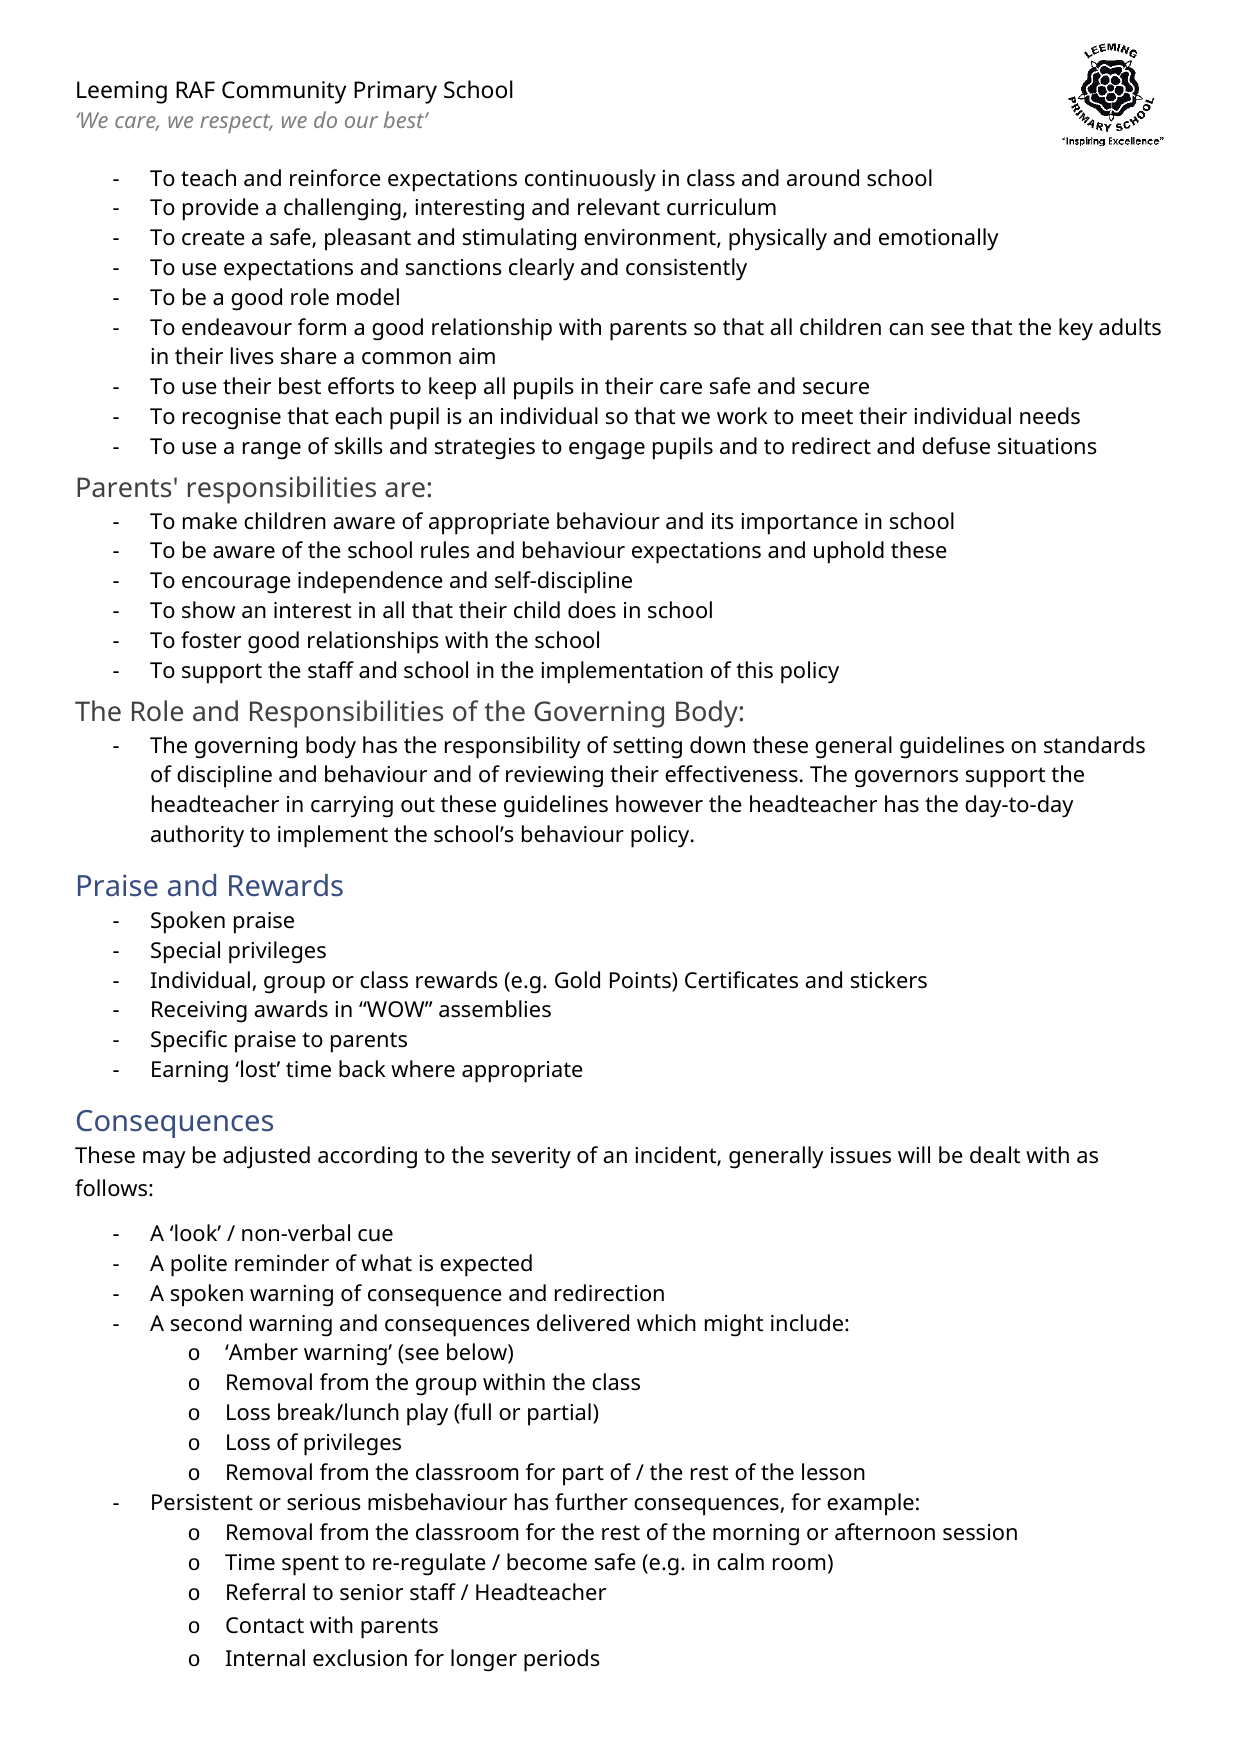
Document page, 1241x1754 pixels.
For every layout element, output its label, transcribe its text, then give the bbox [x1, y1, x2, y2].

list Specific praise to parents [112, 1024, 1165, 1054]
list Loss of privileges [187, 1427, 1165, 1457]
list Persistent or serious misbehaviour has further consequences, for example: [112, 1487, 1165, 1517]
picture [1058, 39, 1166, 152]
list A polite reminder of what is expected [112, 1248, 1165, 1278]
list To provide a challenging, interesting and relevant curriculum [112, 192, 1165, 222]
list To create a safe, pleasant and stimulating environment, physically and emotionally [112, 222, 1165, 252]
list To use a range of skills and strategies to engage pupils and to redirect and defuse situations [112, 431, 1165, 460]
list Time spent to re-regulate / become safe (e.g. in calm room) [187, 1547, 1165, 1577]
list To use expectations and sanctions clearly and consistently [112, 252, 1165, 282]
list A ‘look’ / non-verbal cue [112, 1218, 1165, 1248]
list To be a good role model [112, 282, 1165, 311]
list Receiving awards in “WOW” assemblies [112, 994, 1165, 1024]
list To support the staff and school in the implementation of this policy [112, 654, 1165, 684]
list To make children aware of appropriate behaviour and its importance in school [112, 506, 1165, 535]
list Spoken praise [112, 905, 1165, 935]
list Earning ‘lost’ time back where appropriate [112, 1054, 1165, 1084]
list Loss break/lunch play (full or partial) [187, 1397, 1165, 1427]
list Removal from the classroom for the rest of the morning or afternoon session [187, 1517, 1165, 1547]
list Removal from the group within the class [187, 1367, 1165, 1397]
list To endeavour form a good relationship with parents so that all children can see that the key adults in their lives share a common aim [112, 311, 1165, 371]
list To foster good relationships with the school [112, 625, 1165, 654]
list To teach and reinforce expectations continuously in class and around school [112, 162, 1165, 192]
list To show an interest in all that their child does in school [112, 595, 1165, 625]
list Referral to senior staff / Headteacher [187, 1577, 1165, 1607]
list Individual, group or class rewards (e.g. Gold Points) Certificates and stickers [112, 965, 1165, 994]
subtitle Praise and Rewards [75, 865, 1165, 905]
list To recognise that each pupil is an individual so that we work to meet their individual needs [112, 401, 1165, 431]
subtitle The Role and Responsibilities of the Governing Body: [75, 693, 1165, 729]
list Special privileges [112, 935, 1165, 965]
list Internal exclusion for longer periods [187, 1643, 1165, 1673]
list To be aware of the school rules and behaviour expectations and uphold these [112, 535, 1165, 565]
text These may be adjusted according to the severity of an incident, generally issues will be dealt with as follows: [75, 1140, 1165, 1203]
subtitle Parents' responsibilities are: [75, 469, 1165, 506]
list A second warning and consequences delivered which might include: [112, 1307, 1165, 1337]
list ‘Amber warning’ (see below) [187, 1337, 1165, 1367]
subtitle Consequences [75, 1101, 1165, 1140]
list A spoken warning of consequence and redirection [112, 1278, 1165, 1307]
list To encourage independence and self-discipline [112, 565, 1165, 595]
list Contact with parents [187, 1610, 1165, 1640]
list To use their best efforts to keep all pupils in their care safe and secure [112, 371, 1165, 401]
list The governing body has the responsibility of setting down these general guidelines on standards of discipline and behaviour and of reviewing their effectiveness. The governors support the headteacher in carrying out these guidelines however the headteacher has the day-to-day authority to implement the school’s behaviour policy. [112, 729, 1165, 849]
list Removal from the classroom for part of / the rest of the lesson [187, 1457, 1165, 1487]
